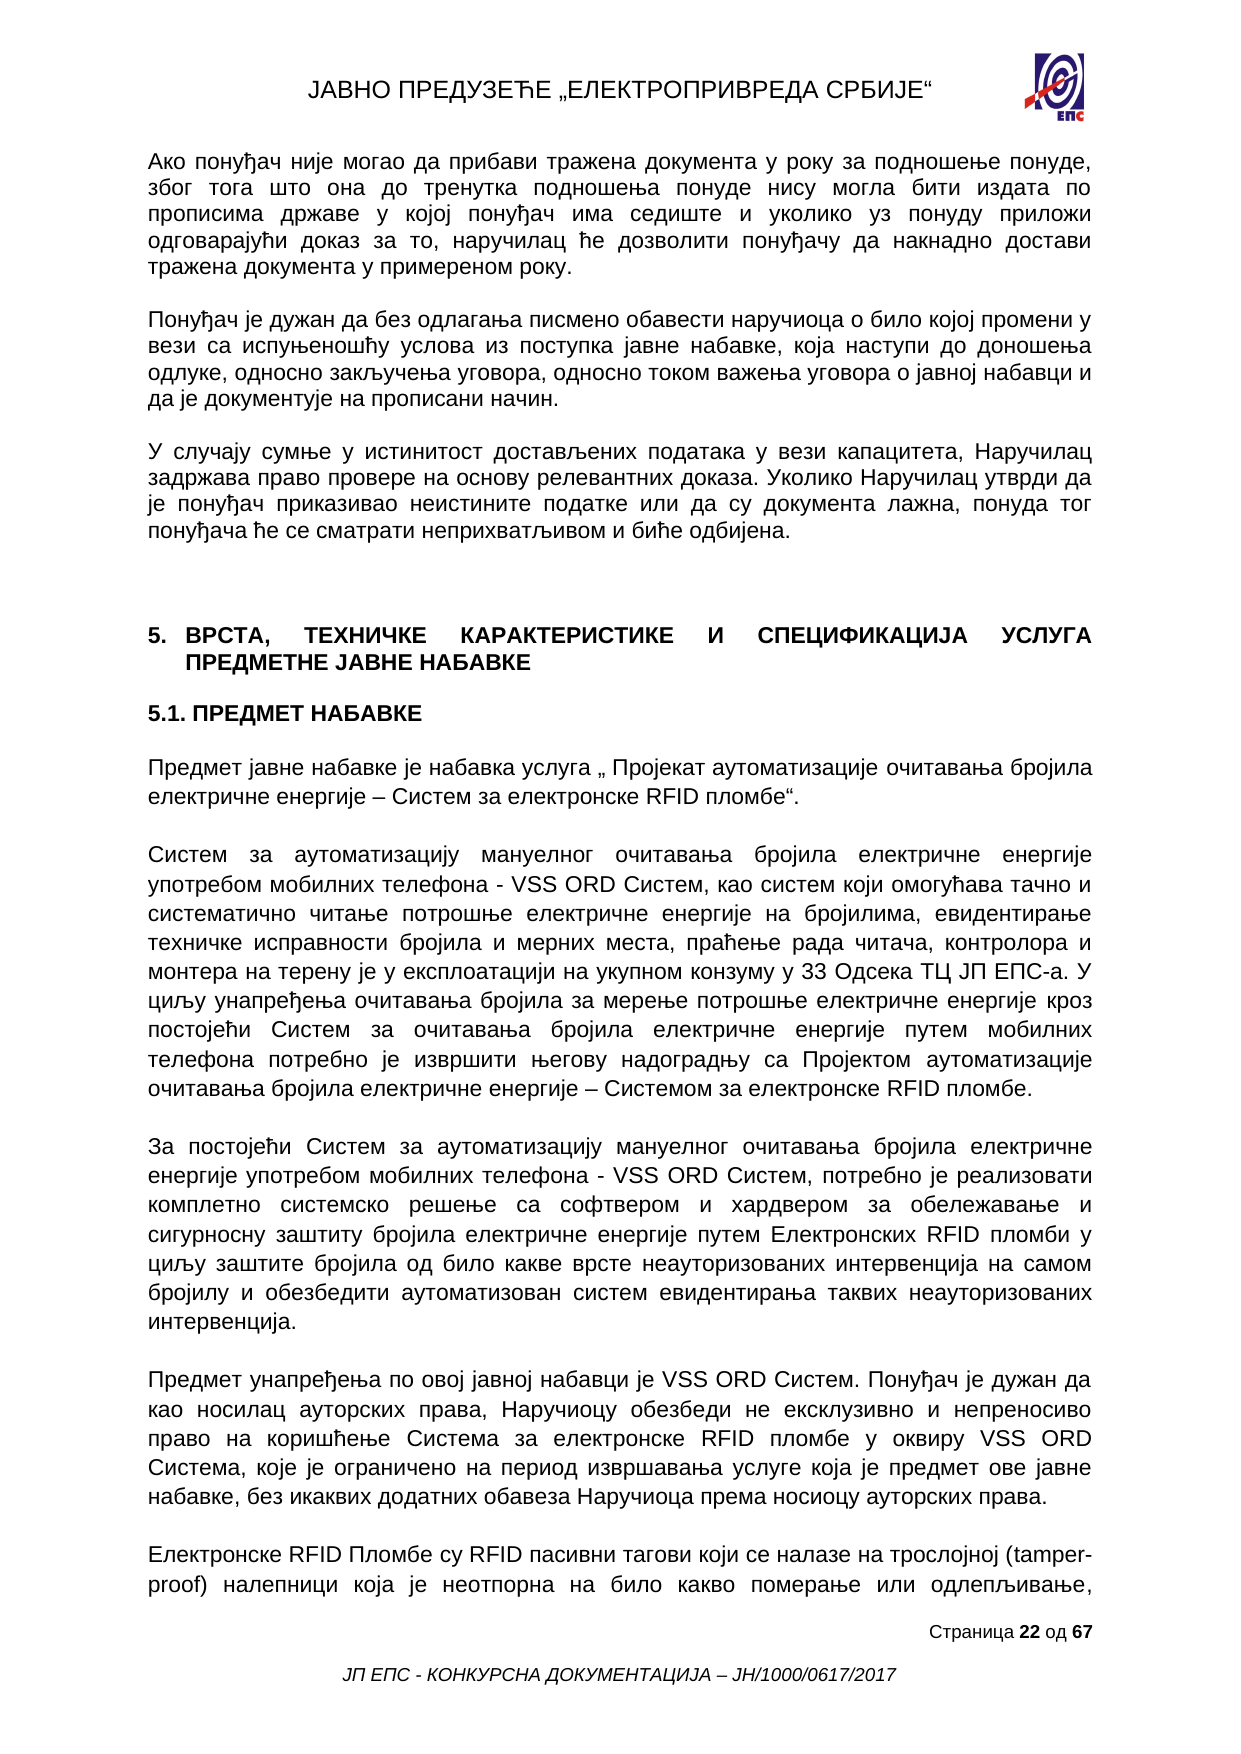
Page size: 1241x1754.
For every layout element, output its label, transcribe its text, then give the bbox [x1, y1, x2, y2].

text Ако понуђач није могао да прибави тражена документа у року за подношење понуде, због тога што она до тренутка подношења понуде нису могла бити издата по прописима државе у којој понуђач има седиште и уколико уз понуду приложи одговарајући доказ за то, наручилац ће дозволити понуђачу да накнадно достави тражена документа у примереном року. [148, 148, 1092, 279]
text 5.1. ПРЕДМЕТ НАБАВКЕ [148, 701, 1092, 726]
text Предмет унапређења по овој јавној набавци је VSS ORD Систем. Понуђач је дужан да као носилац ауторских права, Наручиоцу обезбеди не ексклузивно и непреносиво право на коришћење Система за електронске RFID пломбе у оквиру VSS ORD Система, које је ограничено на период извршавања услуге која је предмет ове јавне набавке, без икаквих додатних обавеза Наручиоца према носиоцу ауторских права. [148, 1364, 1092, 1509]
picture [1017, 49, 1092, 128]
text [148, 1539, 1092, 1597]
text За постојећи Систем за аутоматизацију мануелног очитавања бројила електричне енергије употребом мобилних телефона - VSS ORD Систем, потребно је реализовати комплетно системско решење са софтвером и хардвером за обележавање и сигурносну заштиту бројила електричне енергије путем Електронских RFID пломби у циљу заштите бројила од било какве врсте неауторизованих интервенција на самом бројилу и обезбедити аутоматизован систем евидентирања таквих неауторизованих интервенција. [148, 1130, 1092, 1334]
text У случају сумње у истинитост достављених података у вези капацитета, Наручилац задржава право провере на основу релевантних доказа. Уколико Наручилац утврди да је понуђач приказивао неистините податке или да су документа лажна, понуда тог понуђача ће се сматрати неприхватљивом и биће одбијена. [148, 438, 1092, 543]
text Систем за аутоматизацију мануелног очитавања бројила електричне енергије употребом мобилних телефона - VSS ORD Систем, као систем који омогућава тачно и систематично читање потрошње електричне енергије на бројилима, евидентирање техничке исправности бројила и мерних места, праћење рада читача, контролора и монтера на терену је у експлоатацији на укупном конзуму у 33 Одсека ТЦ ЈП ЕПС-а. У циљу унапређења очитавања бројила за мерење потрошње електричне енергије кроз постојећи Систем за очитавања бројила електричне енергије путем мобилних телефона потребно је извршити његову надоградњу са Пројектом аутоматизације очитавања бројила електричне енергије – Системом за електронске RFID пломбе. [148, 839, 1092, 1101]
text Предмет јавне набавке је набавка услугa „ Пројекат аутоматизације очитавања бројила електричне енергије – Систем за електронске RFID пломбе“. [148, 751, 1092, 809]
subtitle ВРСТА, ТЕХНИЧКЕ КАРАКТЕРИСТИКЕ И СПЕЦИФИКАЦИЈА УСЛУГА ПРЕДМЕТНЕ ЈАВНЕ НАБАВКЕ [148, 622, 1092, 675]
text Понуђач је дужан да без одлагања писмено обавести наручиоца о било којој промени у вези са испуњеношћу услова из поступка јавне набавке, која наступи до доношења одлуке, односно закључења уговора, односно током важења уговора о јавној набавци и да је документује на прописани начин. [148, 306, 1092, 411]
